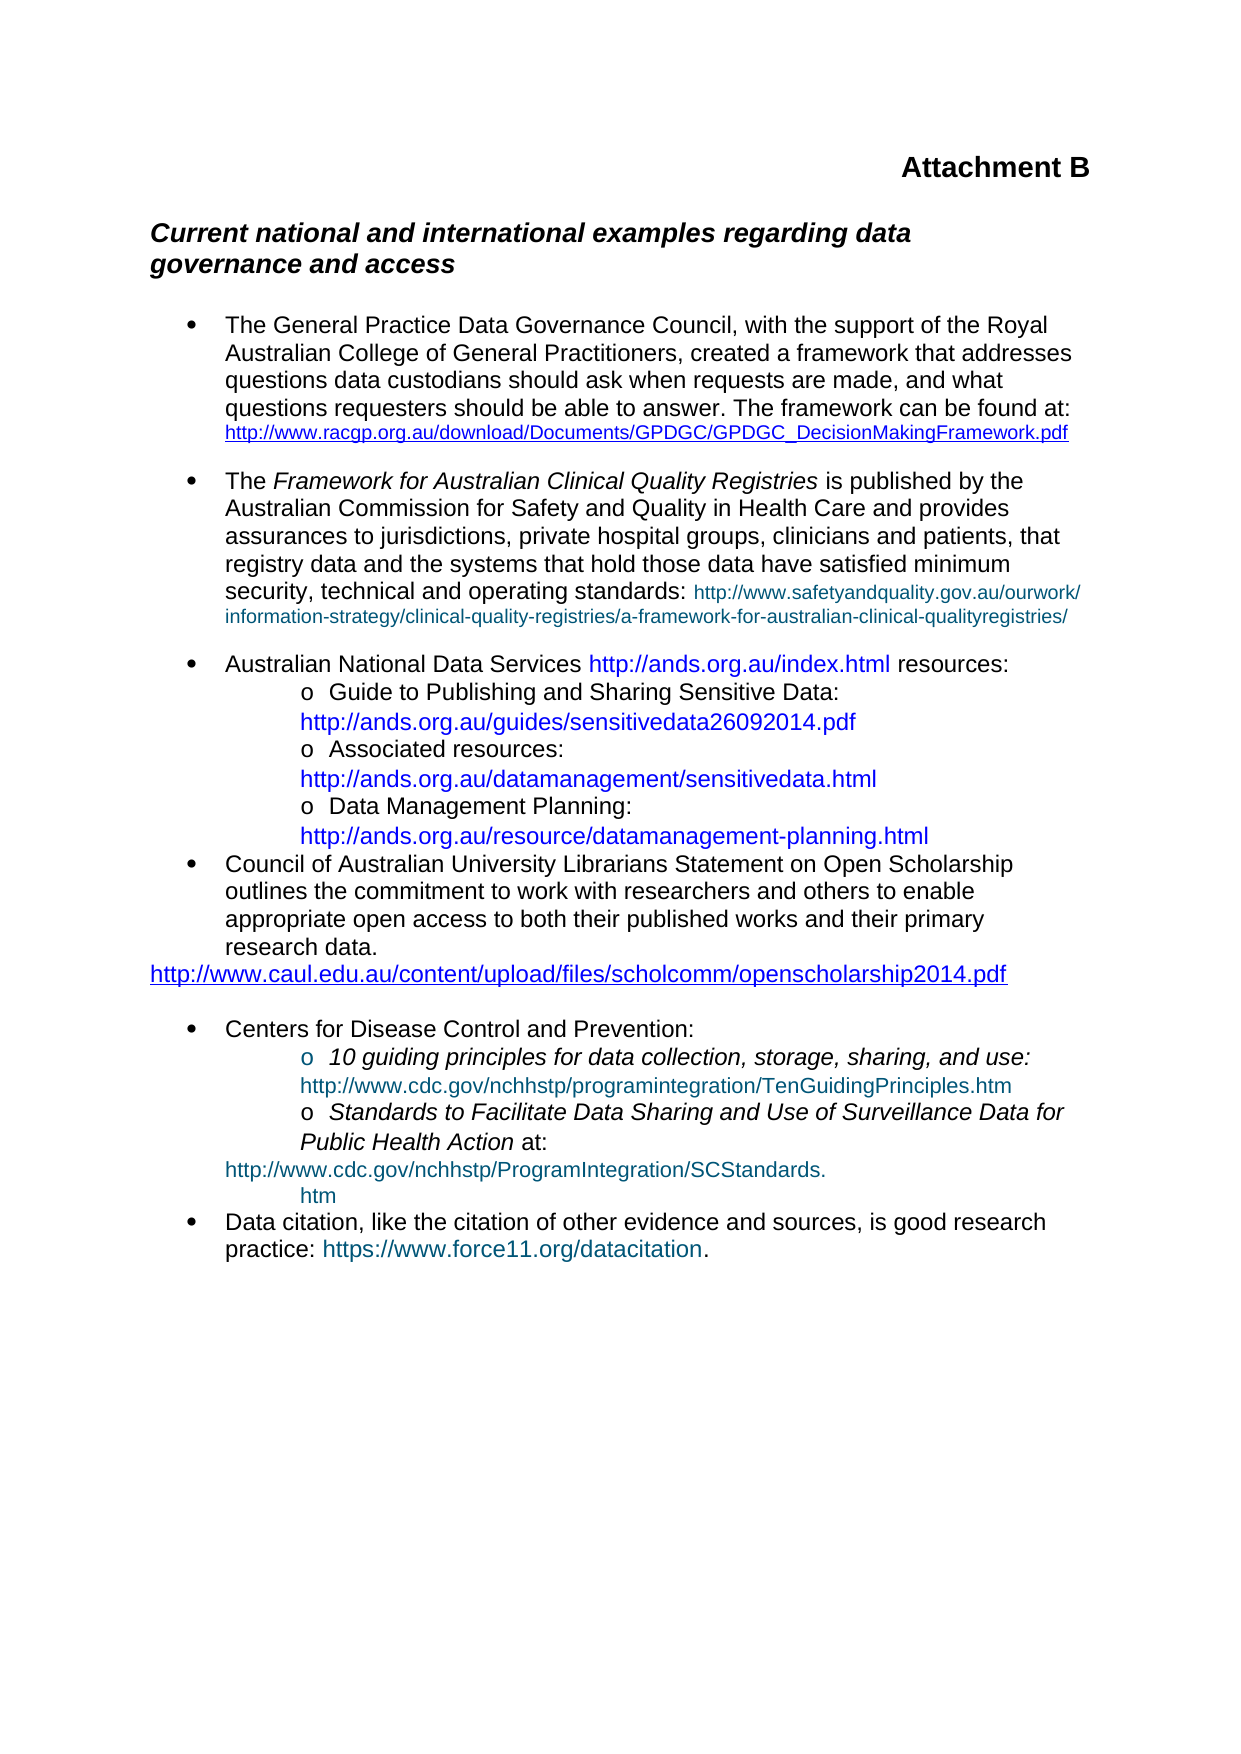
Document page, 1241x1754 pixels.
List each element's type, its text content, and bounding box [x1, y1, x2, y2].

text outlines the commitment to work with researchers and others to enable [150, 877, 1090, 905]
text Current national and international examples regarding data [150, 217, 1090, 248]
list Council of Australian University Librarians Statement on Open Scholarship [187, 849, 1090, 877]
text http://www.cdc.gov/nchhstp/programintegration/TenGuidingPrinciples.htm [150, 1072, 1090, 1098]
text o Associated resources: [150, 735, 1090, 765]
text Public Health Action at: http://www.cdc.gov/nchhstp/ProgramIntegration/SCStandards. [150, 1127, 1090, 1183]
text Australian Commission for Safety and Quality in Health Care and provides [150, 494, 1090, 522]
text o 10 guiding principles for data collection, storage, sharing, and use: [150, 1043, 1090, 1072]
text o Data Management Planning: http://ands.org.au/resource/datamanagement-planning.html [150, 792, 1090, 849]
text http://ands.org.au/guides/sensitivedata26092014.pdf [150, 707, 1090, 735]
text o Standards to Facilitate Data Sharing and Use of Surveillance Data for [150, 1098, 1090, 1127]
text assurances to jurisdictions, private hospital groups, clinicians and patients, that [150, 522, 1090, 549]
text research data. [150, 932, 1090, 960]
text security, technical and operating standards: http://www.safetyandquality.gov.au/ourwork/ [150, 577, 1090, 605]
text htm [150, 1183, 1090, 1208]
list Australian National Data Services http://ands.org.au/index.html resources: [187, 650, 1090, 678]
text information-strategy/clinical-quality-registries/a-framework-for-australian-clinical-qualityregistries/ [150, 605, 1090, 627]
text appropriate open access to both their published works and their primary [150, 905, 1090, 932]
list Data citation, like the citation of other evidence and sources, is good research [187, 1208, 1090, 1235]
text registry data and the systems that hold those data have satisfied minimum [150, 549, 1090, 577]
text http://www.caul.edu.au/content/upload/files/scholcomm/openscholarship2014.pdf [150, 960, 1090, 988]
list The General Practice Data Governance Council, with the support of the Royal [187, 311, 1090, 338]
list Centers for Disease Control and Prevention: [187, 1015, 1090, 1043]
text o Guide to Publishing and Sharing Sensitive Data: [150, 678, 1090, 707]
text governance and access [150, 248, 1090, 279]
text http://ands.org.au/datamanagement/sensitivedata.html [150, 765, 1090, 792]
list The Framework for Australian Clinical Quality Registries is published by the [187, 467, 1090, 494]
text questions requesters should be able to answer. The framework can be found at: [150, 394, 1090, 421]
text http://www.racgp.org.au/download/Documents/GPDGC/GPDGC_DecisionMakingFramework.pdf [150, 421, 1090, 444]
text Attachment B [150, 150, 1090, 183]
text practice: https://www.force11.org/datacitation. [150, 1235, 1090, 1263]
text Australian College of General Practitioners, created a framework that addresses [150, 338, 1090, 366]
text questions data custodians should ask when requests are made, and what [150, 366, 1090, 394]
